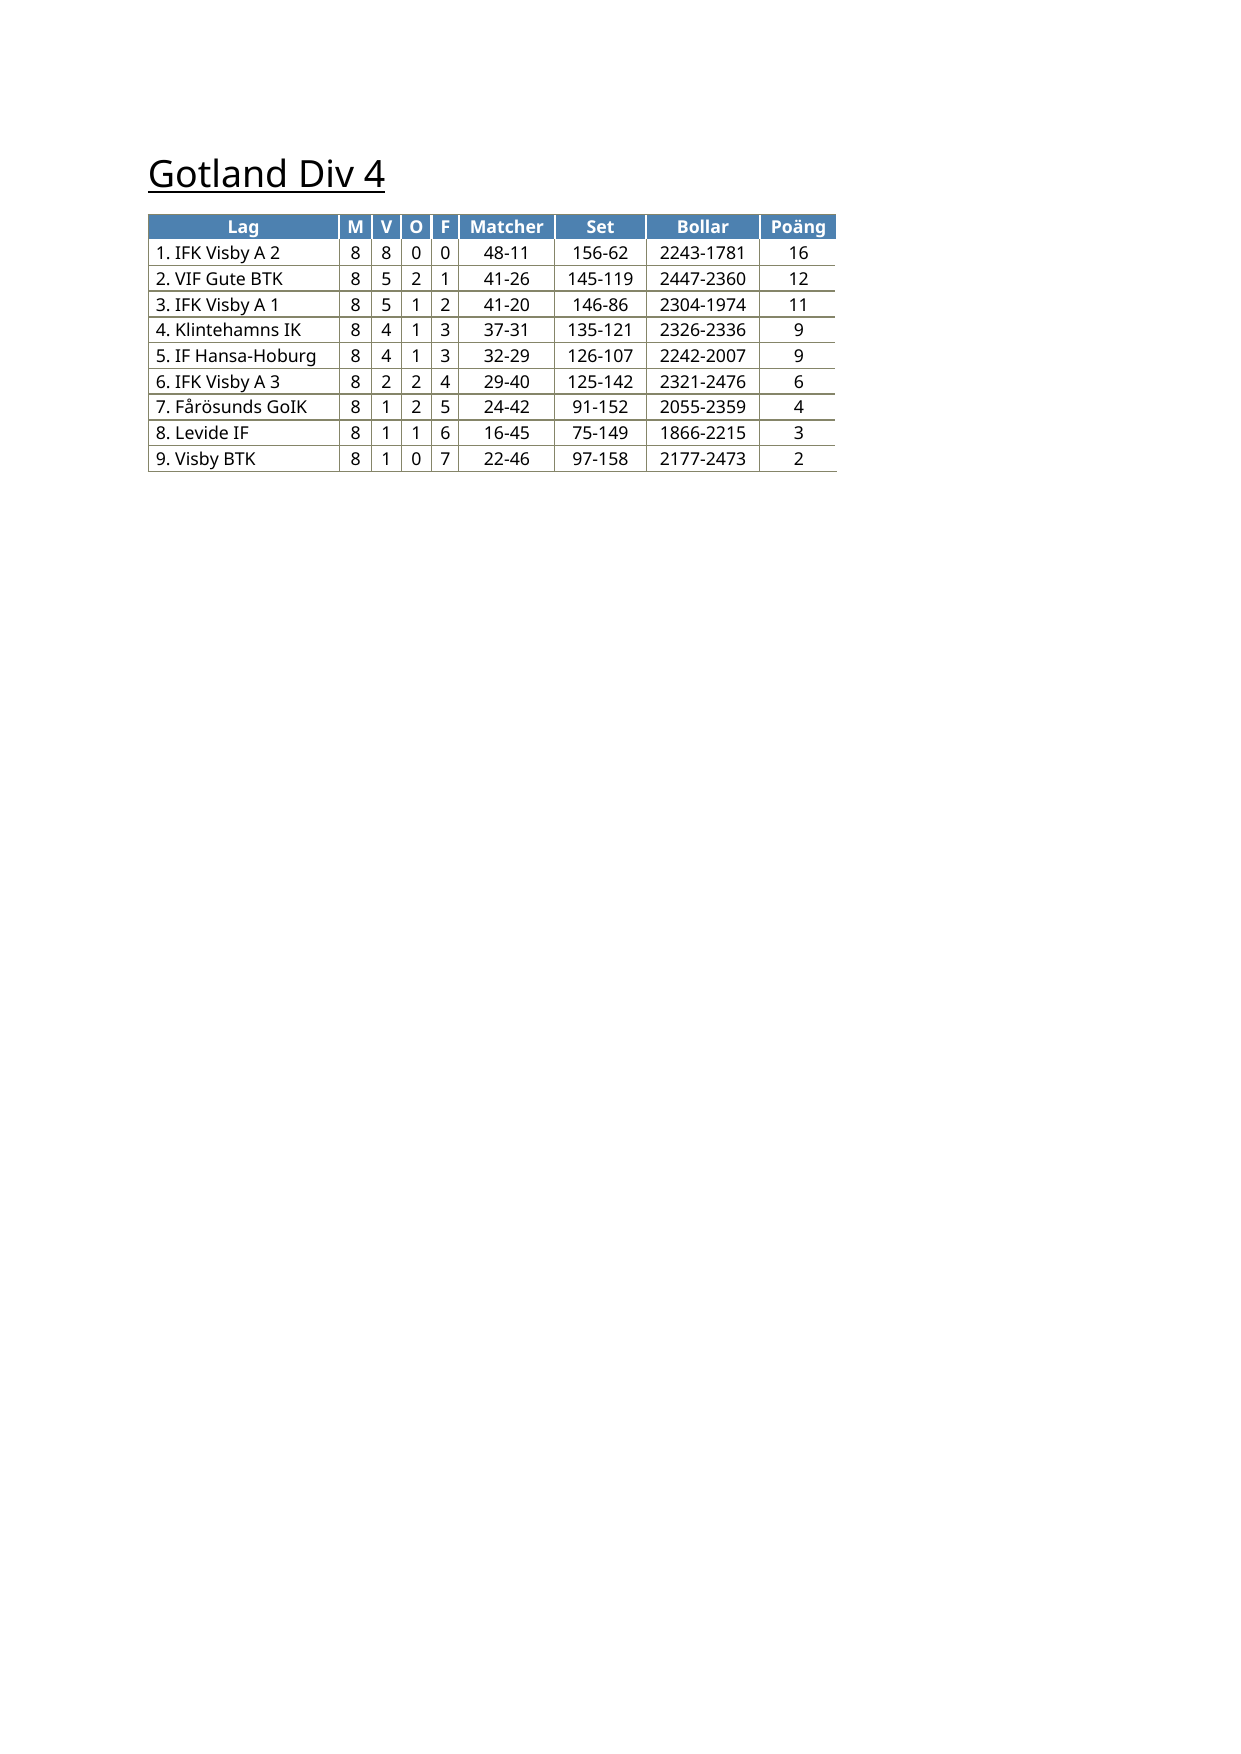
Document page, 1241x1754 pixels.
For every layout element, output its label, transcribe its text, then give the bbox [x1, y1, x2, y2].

table_cell 2 [402, 395, 431, 419]
table_cell 7 [432, 446, 458, 471]
table_cell 6. IFK Visby A 3 [149, 369, 339, 393]
table_cell 4 [432, 369, 458, 393]
table_cell 8 [340, 343, 371, 368]
table_cell 2 [432, 292, 458, 316]
table_cell 8 [340, 292, 371, 316]
table_cell 0 [402, 446, 431, 471]
table_header V [373, 215, 400, 239]
table_header M [340, 215, 371, 239]
table_cell 8 [340, 318, 371, 342]
table_cell 2 [372, 369, 401, 393]
table_cell 145-119 [555, 266, 646, 290]
table_cell 8 [340, 446, 371, 471]
table_cell 1 [402, 318, 431, 342]
table_cell 1. IFK Visby A 2 [149, 241, 339, 265]
table_cell 2447-2360 [647, 266, 759, 290]
table_cell 4. Klintehamns IK [149, 318, 339, 342]
table_cell 5 [372, 266, 401, 290]
table_cell 2 [760, 445, 837, 471]
table_cell 9. Visby BTK [149, 446, 339, 471]
table_header Set [556, 215, 645, 239]
table_cell 37-31 [459, 318, 554, 342]
table_header Bollar [647, 215, 759, 239]
table_cell 8 [340, 241, 371, 265]
table_cell 3 [432, 343, 458, 368]
table_cell 4 [372, 318, 401, 342]
table_header Poäng [761, 215, 836, 239]
table_cell 1 [432, 266, 458, 290]
table_header F [433, 215, 458, 239]
table_cell 2304-1974 [647, 292, 759, 316]
table_cell 16 [760, 241, 837, 265]
table_cell 5 [372, 292, 401, 316]
table_cell 0 [432, 241, 458, 265]
table_cell 2321-2476 [647, 369, 759, 393]
table_cell 2242-2007 [647, 343, 759, 368]
table_cell 3 [760, 419, 837, 445]
table_cell 16-45 [459, 421, 554, 445]
table_cell 3 [432, 318, 458, 342]
table_cell 7. Fårösunds GoIK [149, 395, 339, 419]
table_cell 8 [340, 421, 371, 445]
table_cell 12 [760, 265, 837, 290]
table_cell 1 [372, 421, 401, 445]
table_cell 48-11 [459, 241, 554, 265]
table_cell 1 [402, 292, 431, 316]
table_cell 8 [340, 369, 371, 393]
table_cell 9 [760, 342, 837, 368]
table_cell 126-107 [555, 343, 646, 368]
table_cell 32-29 [459, 343, 554, 368]
table_cell 22-46 [459, 446, 554, 471]
table_cell 1866-2215 [647, 421, 759, 445]
table_cell 0 [402, 241, 431, 265]
table_cell 1 [372, 446, 401, 471]
table_cell 8 [372, 241, 401, 265]
table_cell 5. IF Hansa-Hoburg [149, 343, 339, 368]
table_cell 146-86 [555, 292, 646, 316]
table_cell 2. VIF Gute BTK [149, 266, 339, 290]
table_header Matcher [460, 215, 554, 239]
table_cell 9 [760, 316, 837, 342]
table_cell 29-40 [459, 369, 554, 393]
table_cell 1 [402, 421, 431, 445]
table_cell 2 [402, 266, 431, 290]
table_cell 8 [340, 266, 371, 290]
table_cell 2243-1781 [647, 241, 759, 265]
table_cell 97-158 [555, 446, 646, 471]
text Gotland Div 4 [148, 148, 1093, 199]
table_cell 8. Levide IF [149, 421, 339, 445]
table_cell 5 [432, 395, 458, 419]
table_cell 6 [760, 368, 837, 393]
table_cell 41-20 [459, 292, 554, 316]
table_cell 135-121 [555, 318, 646, 342]
table_cell 2 [402, 369, 431, 393]
table_cell 2177-2473 [647, 446, 759, 471]
table_cell 41-26 [459, 266, 554, 290]
table_cell 125-142 [555, 369, 646, 393]
table_header Lag [149, 215, 338, 239]
table_cell 4 [760, 393, 837, 419]
table_cell 1 [402, 343, 431, 368]
table_cell 91-152 [555, 395, 646, 419]
table_cell 1 [372, 395, 401, 419]
table_cell 6 [432, 421, 458, 445]
table_cell 3. IFK Visby A 1 [149, 292, 339, 316]
table_header O [402, 215, 430, 239]
table_cell 2326-2336 [647, 318, 759, 342]
table_cell 24-42 [459, 395, 554, 419]
table_cell 75-149 [555, 421, 646, 445]
table_cell 8 [340, 395, 371, 419]
table_cell 4 [372, 343, 401, 368]
table_cell 11 [760, 290, 837, 316]
table_cell 2055-2359 [647, 395, 759, 419]
table_cell 156-62 [555, 241, 646, 265]
